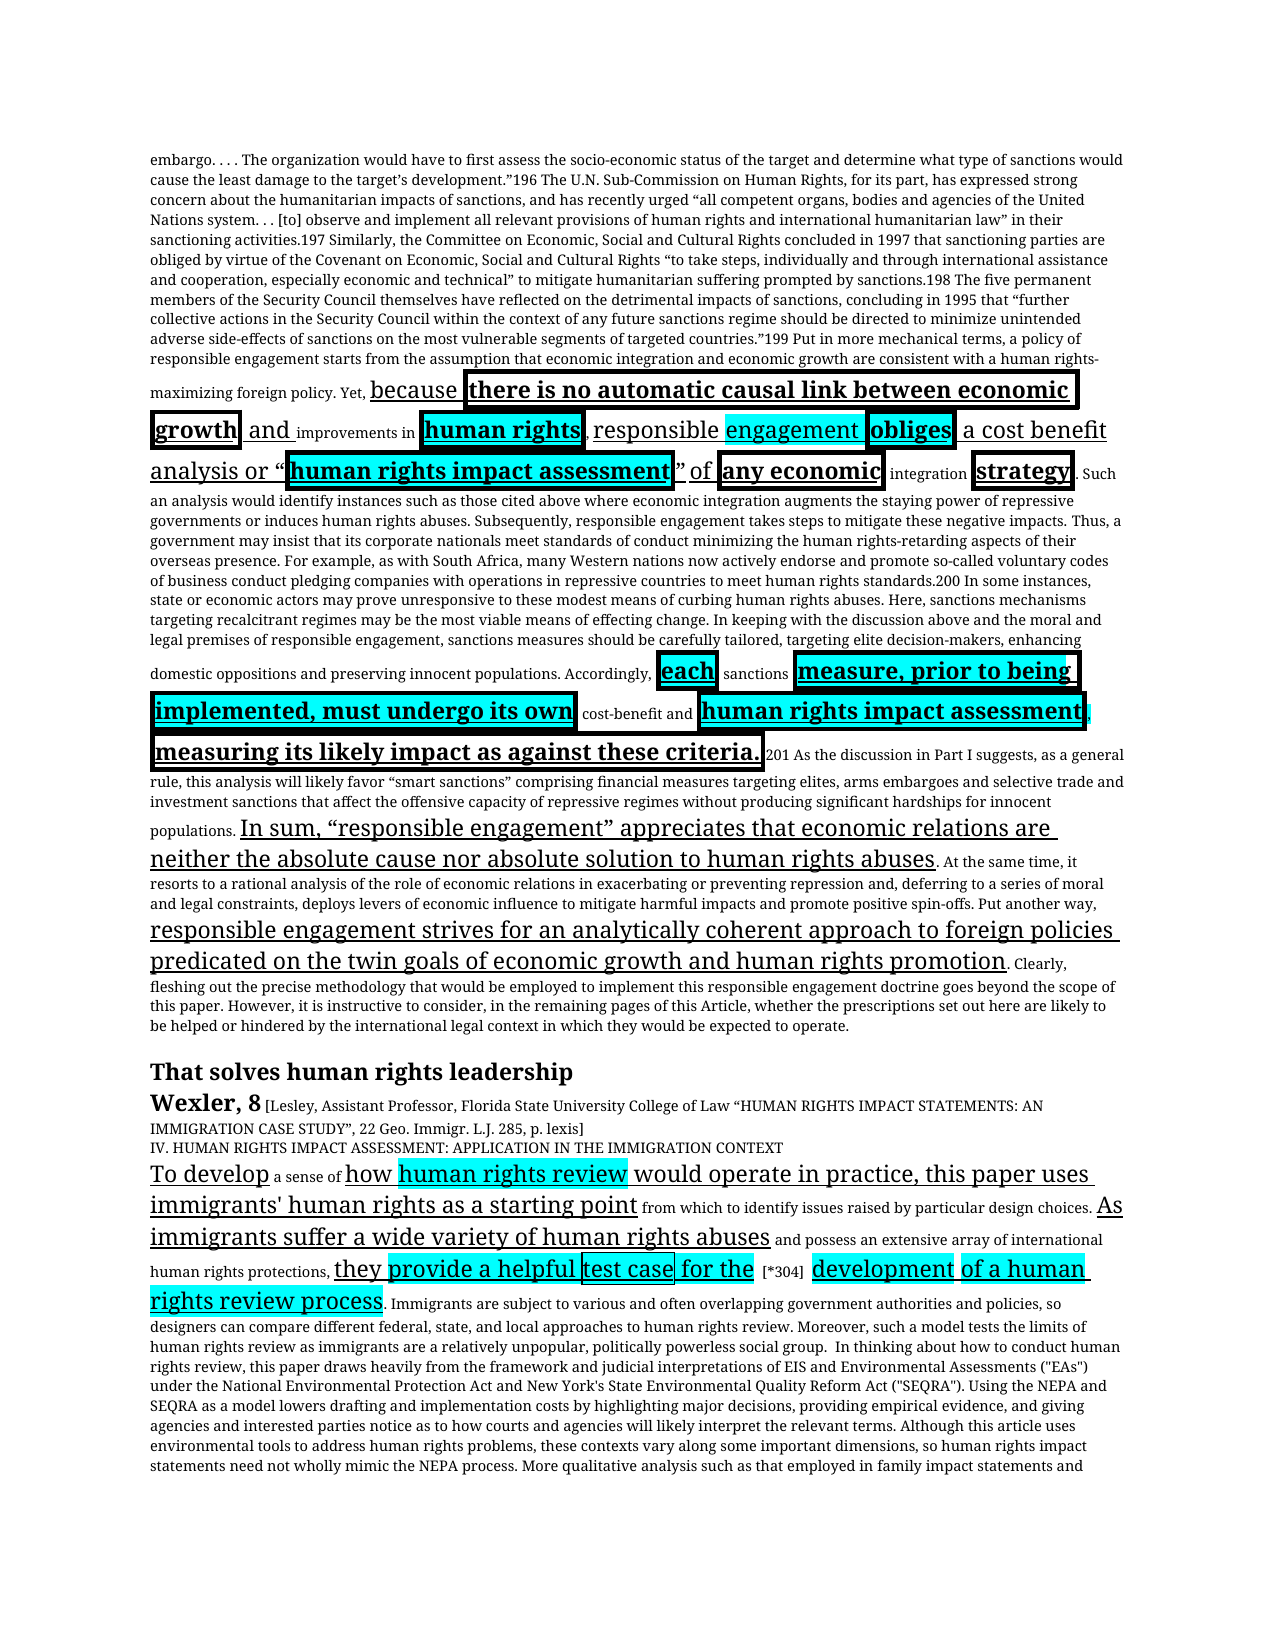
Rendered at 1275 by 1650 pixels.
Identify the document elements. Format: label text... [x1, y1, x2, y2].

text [150, 1138, 1125, 1476]
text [150, 150, 1125, 1036]
text That solves human rights leadership [150, 1056, 1125, 1087]
text Wexler, 8 [Lesley, Assistant Professor, Florida State University College of Law “HUMAN RIGHTS IMPACT STATEMENTS: AN IMMIGRATION CASE STUDY”, 22 Geo. Immigr. L.J. 285, p. lexis] [150, 1087, 1125, 1138]
